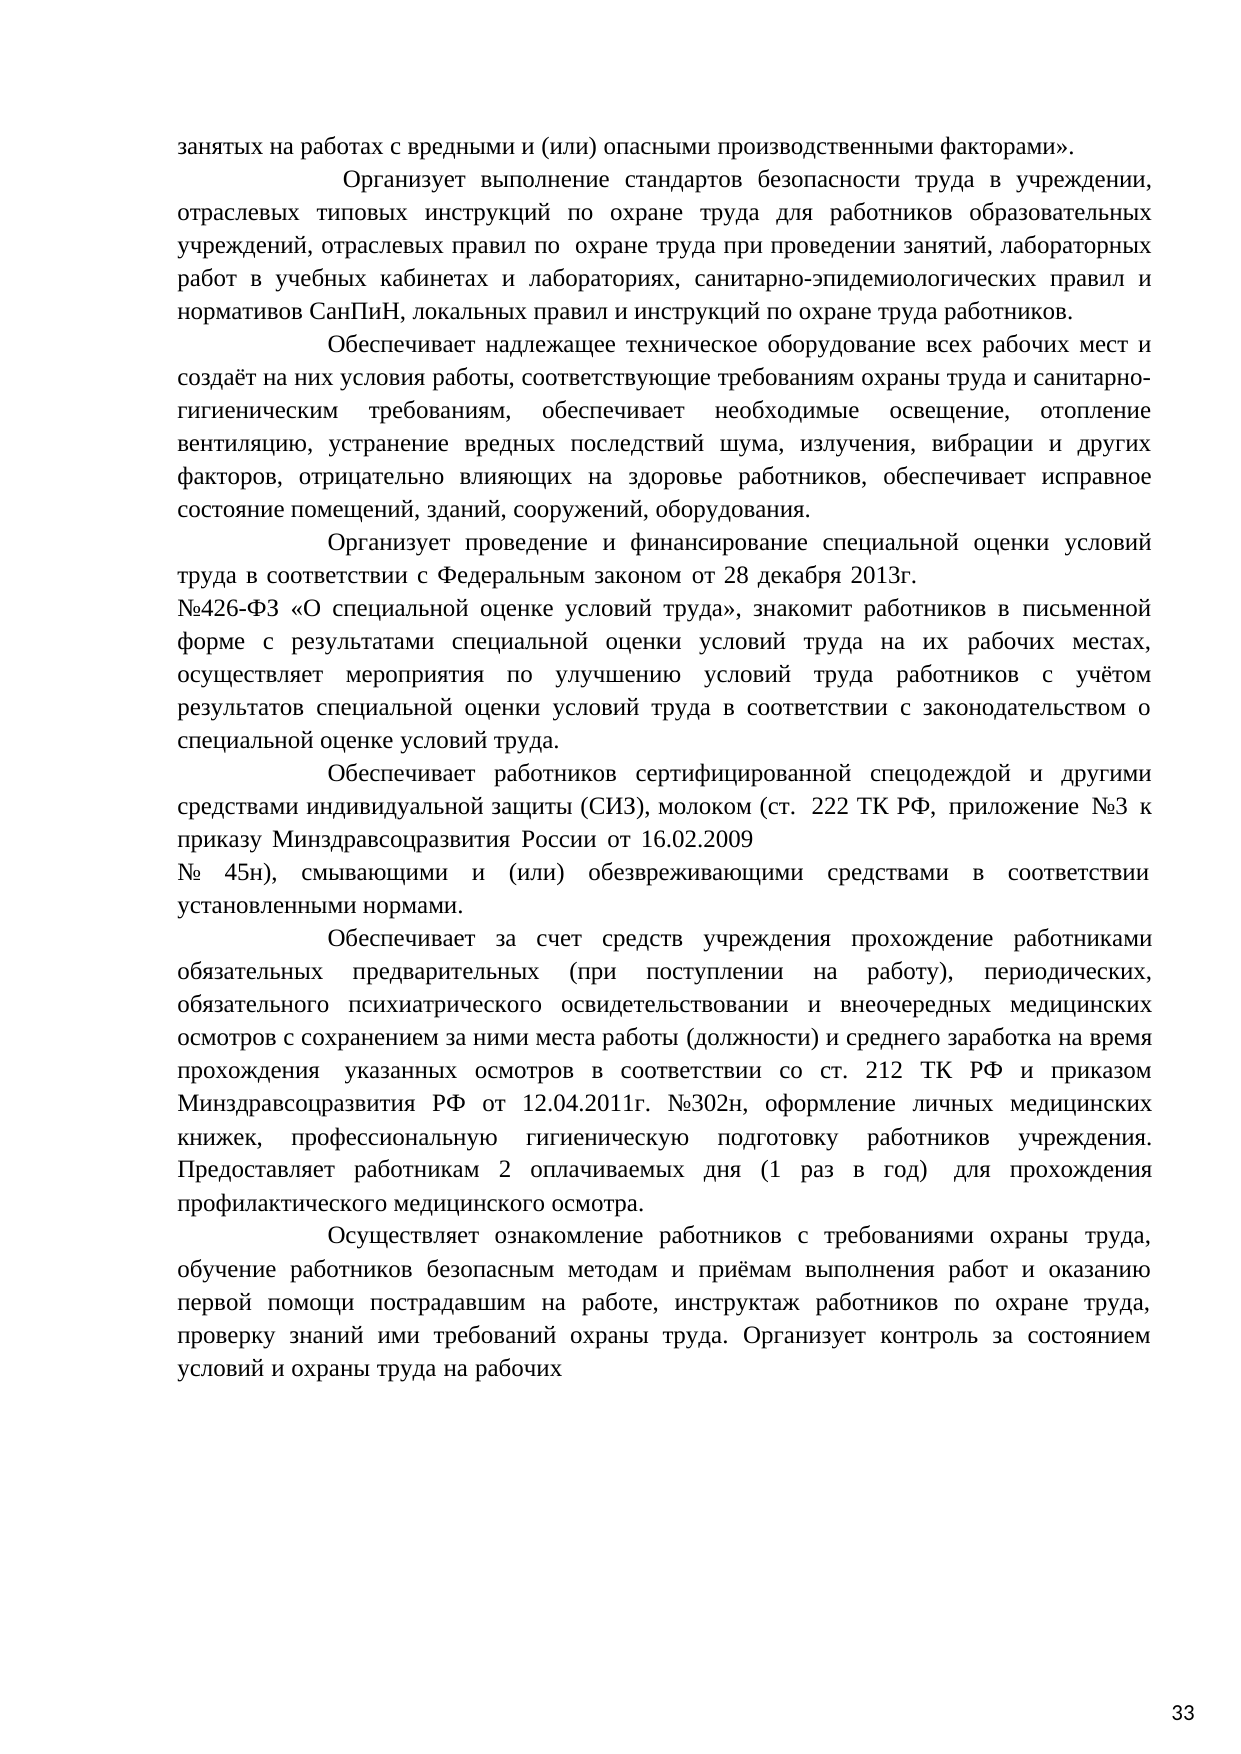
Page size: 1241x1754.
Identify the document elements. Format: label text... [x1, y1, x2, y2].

list Организует проведение и финансирование специальной оценки условий труда в соответствии с Федеральным законом от 28 декабря 2013г. [177, 527, 1151, 589]
text № 45н), смывающими и (или) обезвреживающими средствами в соответствии установленными нормами. [177, 857, 1150, 919]
text №426-ФЗ «О специальной оценке условий труда», знакомит работников в письменной форме с результатами специальной оценки условий труда на их рабочих местах, осуществляет мероприятия по улучшению условий труда работников с учётом результатов специальной оценки условий труда в соответствии с законодательством о специальной оценке условий труда. [177, 593, 1151, 754]
list Обеспечивает работников сертифицированной спецодеждой и другими средствами индивидуальной защиты (СИЗ), молоком (ст. 222 ТК РФ, приложение №3 к приказу Минздравсоцразвития России от 16.02.2009 [177, 758, 1152, 853]
list Обеспечивает за счет средств учреждения прохождение работниками обязательных предварительных (при поступлении на работу), периодических, обязательного психиатрического освидетельствовании и внеочередных медицинских осмотров с сохранением за ними места работы (должности) и среднего заработка на время прохождения указанных осмотров в соответствии со ст. 212 ТК РФ и приказом Минздравсоцразвития РФ от 12.04.2011г. №302н, оформление личных медицинских книжек, профессиональную гигиеническую подготовку работников учреждения. Предоставляет работникам 2 оплачиваемых дня (1 раз в год) для прохождения профилактического медицинского осмотра. [177, 923, 1152, 1216]
list Осуществляет ознакомление работников с требованиями охраны труда, обучение работников безопасным методам и приёмам выполнения работ и оказанию первой помощи пострадавшим на работе, инструктаж работников по охране труда, проверку знаний ими требований охраны труда. Организует контроль за состоянием условий и охраны труда на рабочих [177, 1221, 1151, 1381]
list Обеспечивает надлежащее техническое оборудование всех рабочих мест и создаёт на них условия работы, соответствующие требованиям охраны труда и санитарно-гигиеническим требованиям, обеспечивает необходимые освещение, отопление вентиляцию, устранение вредных последствий шума, излучения, вибрации и других факторов, отрицательно влияющих на здоровье работников, обеспечивает исправное состояние помещений, зданий, сооружений, оборудования. [177, 329, 1151, 523]
text занятых на работах с вредными и (или) опасными производственными факторами». [177, 131, 1151, 160]
list Организует выполнение стандартов безопасности труда в учреждении, отраслевых типовых инструкций по охране труда для работников образовательных учреждений, отраслевых правил по охране труда при проведении занятий, лабораторных работ в учебных кабинетах и лабораториях, санитарно-эпидемиологических правил и нормативов СанПиН, локальных правил и инструкций по охране труда работников. [177, 164, 1152, 325]
